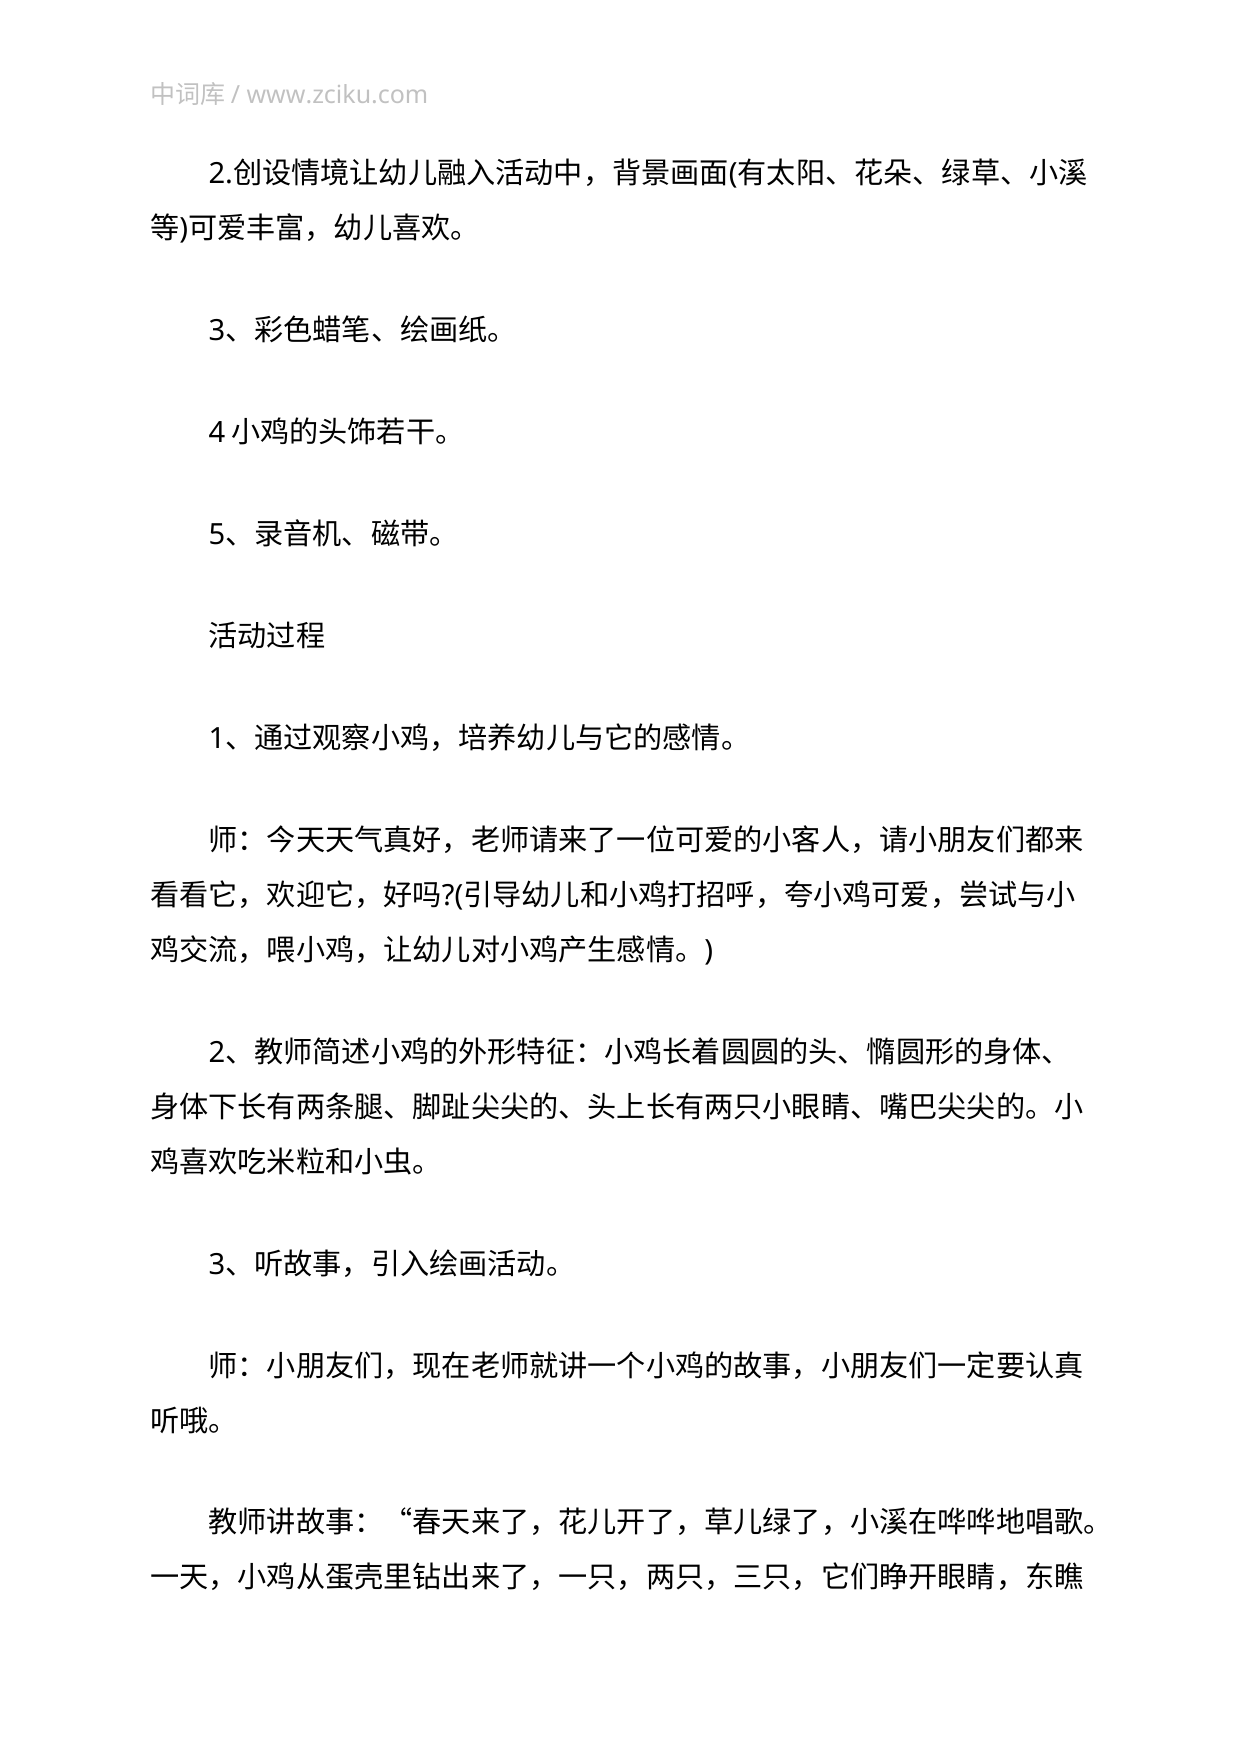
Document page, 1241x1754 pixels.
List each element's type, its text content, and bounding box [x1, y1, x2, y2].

text 1、通过观察小鸡，培养幼儿与它的感情。 [150, 715, 1090, 757]
text 活动过程 [150, 613, 1090, 655]
text 4小鸡的头饰若干。 [150, 409, 1090, 451]
text 2、教师简述小鸡的外形特征：小鸡长着圆圆的头、憜圆形的身体、身体下长有两条腿、脚趾尖尖的、头上长有两只小眼睛、嘴巴尖尖的。小鸡喜欢吃米粒和小虫。 [150, 1028, 1090, 1181]
text 5、录音机、磁带。 [150, 511, 1090, 553]
text 师：今天天气真好，老师请来了一位可爱的小客人，请小朋友们都来看看它，欢迎它，好吗?(引导幼儿和小鸡打招呼，夸小鸡可爱，尝试与小鸡交流，喂小鸡，让幼儿对小鸡产生感情。) [150, 817, 1090, 969]
text 3、听故事，引入绘画活动。 [150, 1240, 1090, 1283]
text 师：小朋友们，现在老师就讲一个小鸡的故事，小朋友们一定要认真听哦。 [150, 1342, 1090, 1439]
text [150, 1499, 1090, 1596]
text 2.创设情境让幼儿融入活动中，背景画面(有太阳、花朵、绿草、小溪等)可爱丰富，幼儿喜欢。 [150, 150, 1090, 247]
text 3、彩色蜡笔、绘画纸。 [150, 307, 1090, 349]
